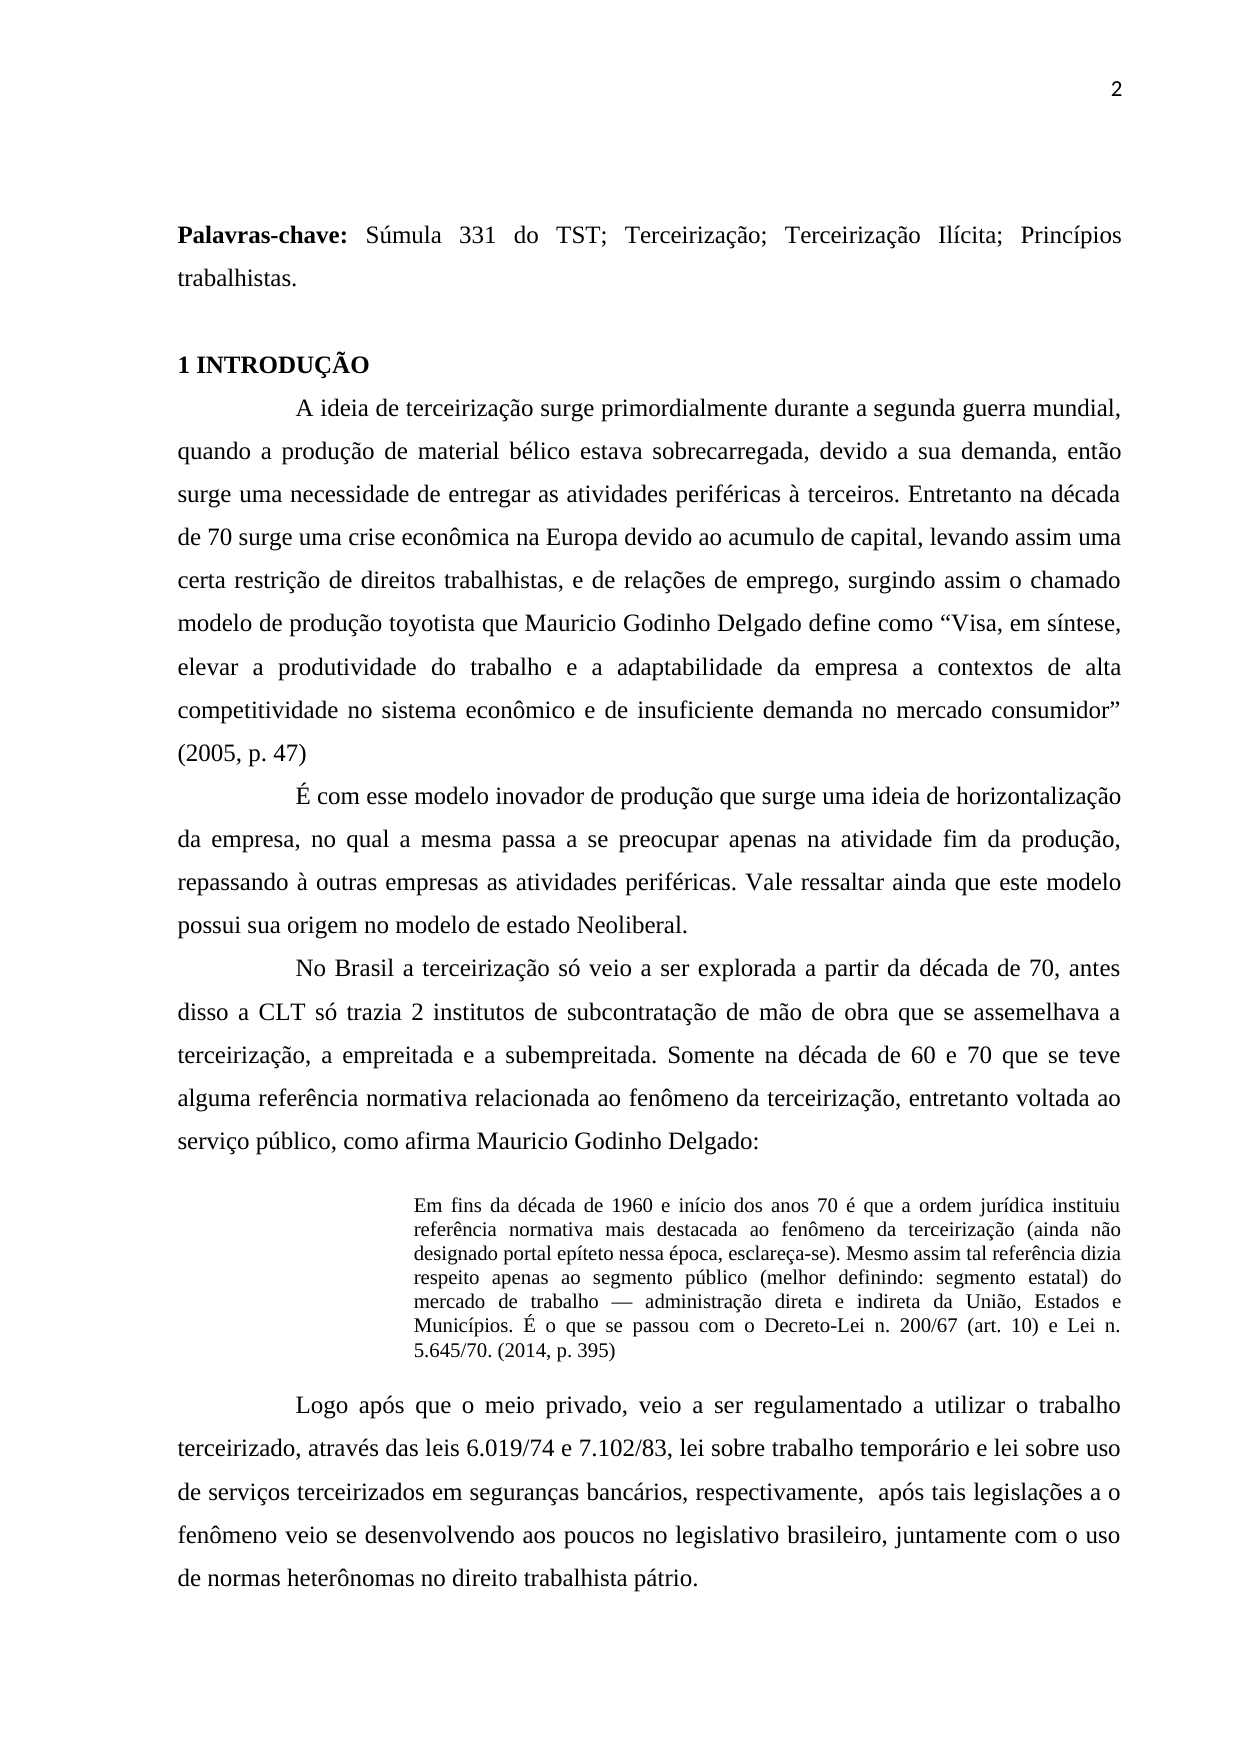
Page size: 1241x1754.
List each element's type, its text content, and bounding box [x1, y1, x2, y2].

text Logo após que o meio privado, veio a ser regulamentado a utilizar o trabalho terceirizado, através das leis 6.019/74 e 7.102/83, lei sobre trabalho temporário e lei sobre uso de serviços terceirizados em seguranças bancários, respectivamente, após tais legislações a o fenômeno veio se desenvolvendo aos poucos no legislativo brasileiro, juntamente com o uso de normas heterônomas no direito trabalhista pátrio. [177, 1390, 1122, 1592]
text É com esse modelo inovador de produção que surge uma ideia de horizontalização da empresa, no qual a mesma passa a se preocupar apenas na atividade fim da produção, repassando à outras empresas as atividades periféricas. Vale ressaltar ainda que este modelo possui sua origem no modelo de estado Neoliberal. [177, 781, 1122, 939]
text Palavras-chave: Súmula 331 do TST; Terceirização; Terceirização Ilícita; Princípios trabalhistas. [177, 220, 1122, 292]
text Em fins da década de 1960 e início dos anos 70 é que a ordem jurídica instituiu referência normativa mais destacada ao fenômeno da terceirização (ainda não designado portal epíteto nessa época, esclareça-se). Mesmo assim tal referência dizia respeito apenas ao segmento público (melhor definindo: segmento estatal) do mercado de trabalho — administração direta e indireta da União, Estados e Municípios. É o que se passou com o Decreto-Lei n. 200/67 (art. 10) e Lei n. 5.645/70. (2014, p. 395) [413, 1193, 1122, 1362]
text 1 INTRODUÇÃO [177, 350, 1122, 378]
text A ideia de terceirização surge primordialmente durante a segunda guerra mundial, quando a produção de material bélico estava sobrecarregada, devido a sua demanda, então surge uma necessidade de entregar as atividades periféricas à terceiros. Entretanto na década de 70 surge uma crise econômica na Europa devido ao acumulo de capital, levando assim uma certa restrição de direitos trabalhistas, e de relações de emprego, surgindo assim o chamado modelo de produção toyotista que Mauricio Godinho Delgado define como “Visa, em síntese, elevar a produtividade do trabalho e a adaptabilidade da empresa a contextos de alta competitividade no sistema econômico e de insuficiente demanda no mercado consumidor” (2005, p. 47) [177, 393, 1122, 767]
text No Brasil a terceirização só veio a ser explorada a partir da década de 70, antes disso a CLT só trazia 2 institutos de subcontratação de mão de obra que se assemelhava a terceirização, a empreitada e a subempreitada. Somente na década de 60 e 70 que se teve alguma referência normativa relacionada ao fenômeno da terceirização, entretanto voltada ao serviço público, como afirma Mauricio Godinho Delgado: [177, 953, 1122, 1155]
